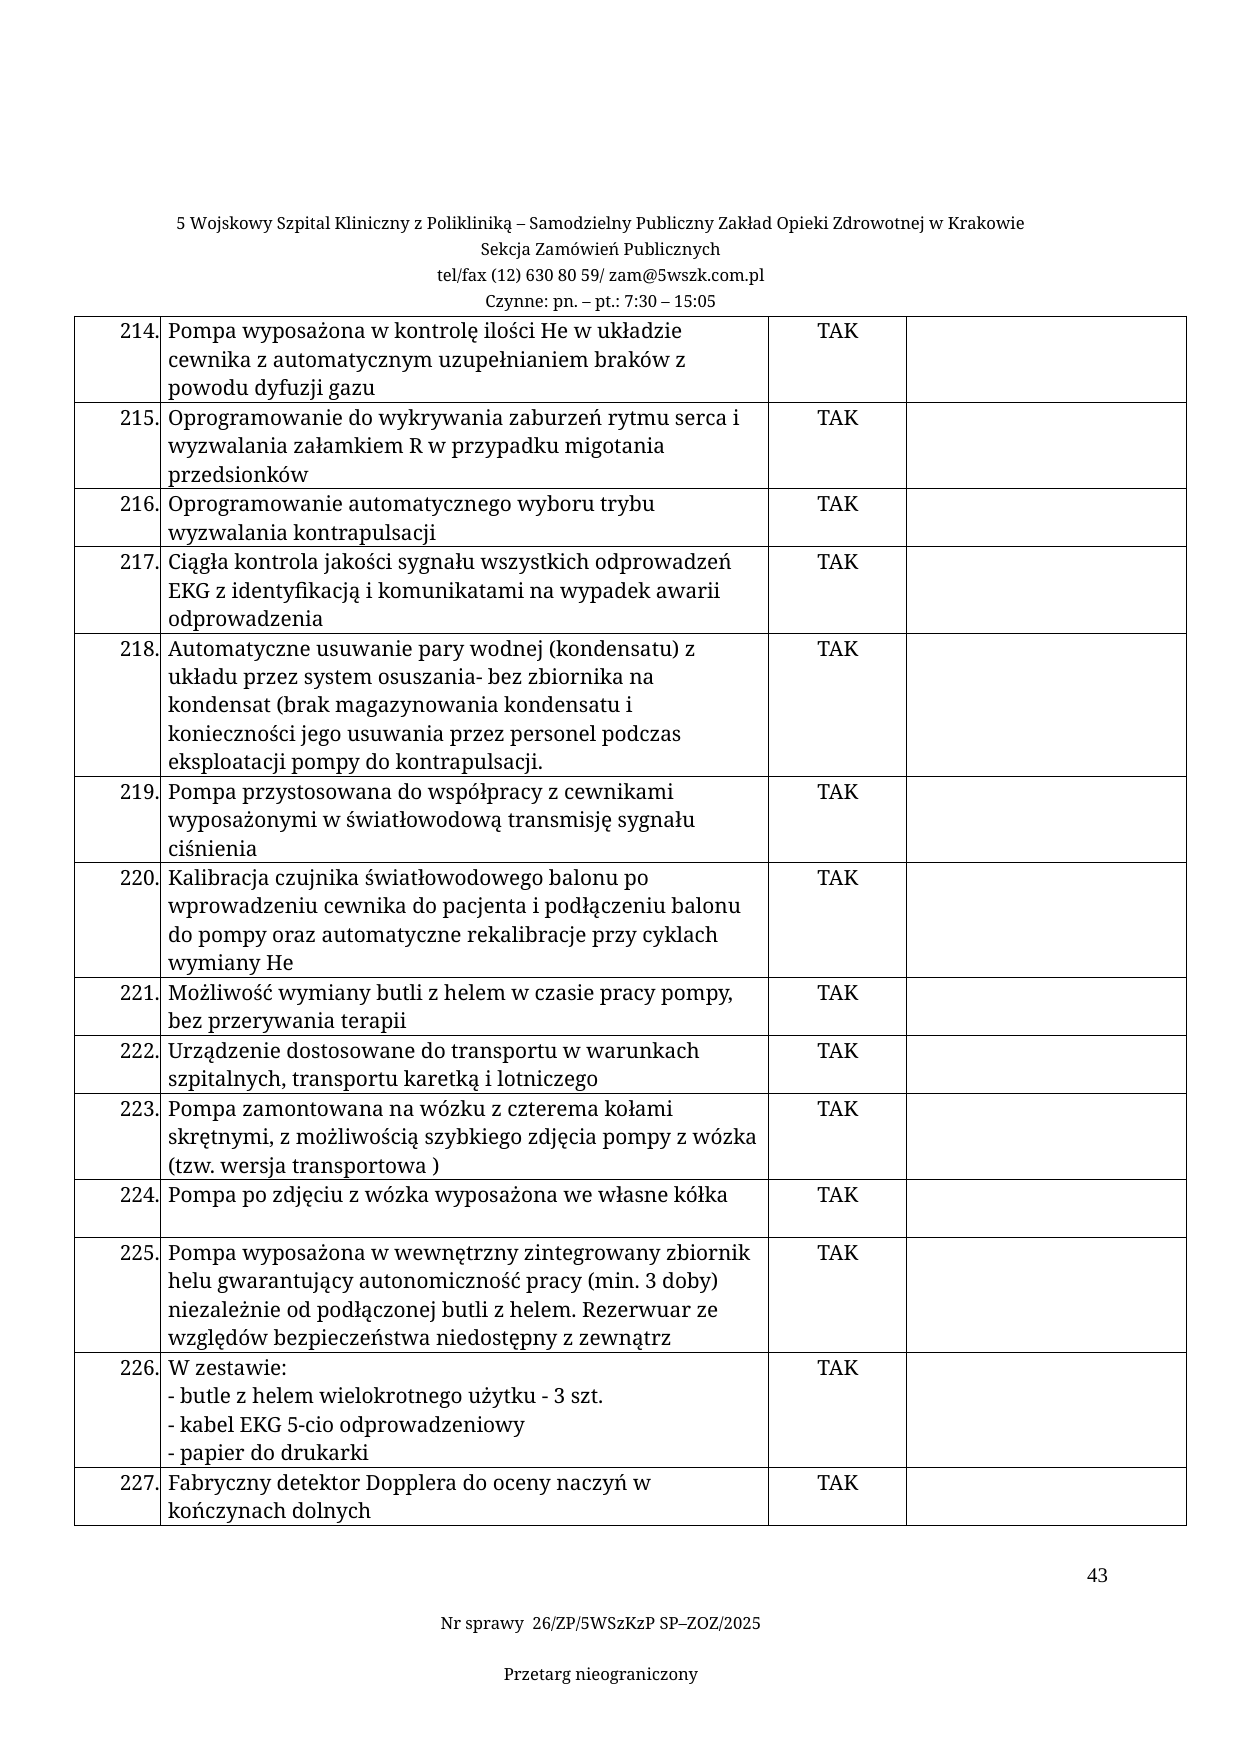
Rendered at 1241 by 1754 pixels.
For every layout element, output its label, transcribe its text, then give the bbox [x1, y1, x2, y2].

table_cell Oprogramowanie do wykrywania zaburzeń rytmu serca i wyzwalania załamkiem R w przypadku migotania przedsionków [161, 403, 768, 488]
table_cell Urządzenie dostosowane do transportu w warunkach szpitalnych, transportu karetką i lotniczego [161, 1036, 768, 1093]
table_cell TAK [769, 547, 906, 633]
table_cell [907, 1468, 1186, 1524]
table_cell Pompa przystosowana do współpracy z cewnikami wyposażonymi w światłowodową transmisję sygnału ciśnienia [161, 777, 768, 862]
table_cell [75, 317, 160, 402]
table_cell [75, 547, 160, 633]
table_cell TAK [769, 777, 906, 862]
table_cell TAK [769, 403, 906, 488]
table_cell [907, 317, 1186, 402]
table_cell Oprogramowanie automatycznego wyboru trybu wyzwalania kontrapulsacji [161, 489, 768, 546]
table_cell Fabryczny detektor Dopplera do oceny naczyń w kończynach dolnych [161, 1468, 768, 1524]
table_cell [75, 863, 160, 977]
table_cell TAK [769, 1468, 906, 1524]
table_cell TAK [769, 978, 906, 1035]
table_cell W zestawie: - butle z helem wielokrotnego użytku - 3 szt. - kabel EKG 5-cio odprowadzeniowy - papier do drukarki [161, 1353, 768, 1467]
table_cell [75, 489, 160, 546]
table_cell Kalibracja czujnika światłowodowego balonu po wprowadzeniu cewnika do pacjenta i podłączeniu balonu do pompy oraz automatyczne rekalibracje przy cyklach wymiany He [161, 863, 768, 977]
table_cell [907, 1238, 1186, 1352]
table_cell [75, 777, 160, 862]
table_cell [907, 489, 1186, 546]
table_cell Pompa wyposażona w kontrolę ilości He w układzie cewnika z automatycznym uzupełnianiem braków z powodu dyfuzji gazu [161, 317, 768, 402]
table_cell [75, 634, 160, 776]
table_cell [907, 1094, 1186, 1179]
table_cell TAK [769, 1094, 906, 1179]
table_cell [75, 978, 160, 1035]
table_cell Pompa wyposażona w wewnętrzny zintegrowany zbiornik helu gwarantujący autonomiczność pracy (min. 3 doby) niezależnie od podłączonej butli z helem. Rezerwuar ze względów bezpieczeństwa niedostępny z zewnątrz [161, 1238, 768, 1352]
table_cell [75, 1036, 160, 1093]
table_cell [907, 863, 1186, 977]
table_cell [907, 547, 1186, 633]
table_cell TAK [769, 1353, 906, 1467]
table_cell [907, 777, 1186, 862]
table_cell TAK [769, 634, 906, 776]
table_cell Ciągła kontrola jakości sygnału wszystkich odprowadzeń EKG z identyfikacją i komunikatami na wypadek awarii odprowadzenia [161, 547, 768, 633]
table_cell TAK [769, 1238, 906, 1352]
table_cell TAK [769, 1036, 906, 1093]
table_cell TAK [769, 489, 906, 546]
table_cell [75, 1094, 160, 1179]
table_cell [907, 634, 1186, 776]
table_cell Automatyczne usuwanie pary wodnej (kondensatu) z układu przez system osuszania- bez zbiornika na kondensat (brak magazynowania kondensatu i konieczności jego usuwania przez personel podczas eksploatacji pompy do kontrapulsacji. [161, 634, 768, 776]
table_cell [75, 1468, 160, 1524]
table_cell [907, 1036, 1186, 1093]
table_cell [907, 978, 1186, 1035]
table_cell TAK [769, 317, 906, 402]
table_cell [75, 1180, 160, 1237]
table_cell TAK [769, 863, 906, 977]
table_cell Pompa po zdjęciu z wózka wyposażona we własne kółka [161, 1180, 768, 1237]
table_cell Pompa zamontowana na wózku z czterema kołami skrętnymi, z możliwością szybkiego zdjęcia pompy z wózka (tzw. wersja transportowa ) [161, 1094, 768, 1179]
table_cell Możliwość wymiany butli z helem w czasie pracy pompy, bez przerywania terapii [161, 978, 768, 1035]
table_cell TAK [769, 1180, 906, 1237]
table_cell [75, 1353, 160, 1467]
table_cell [907, 403, 1186, 488]
table_cell [75, 1238, 160, 1352]
table_cell [907, 1180, 1186, 1237]
table_cell [75, 403, 160, 488]
table_cell [907, 1353, 1186, 1467]
